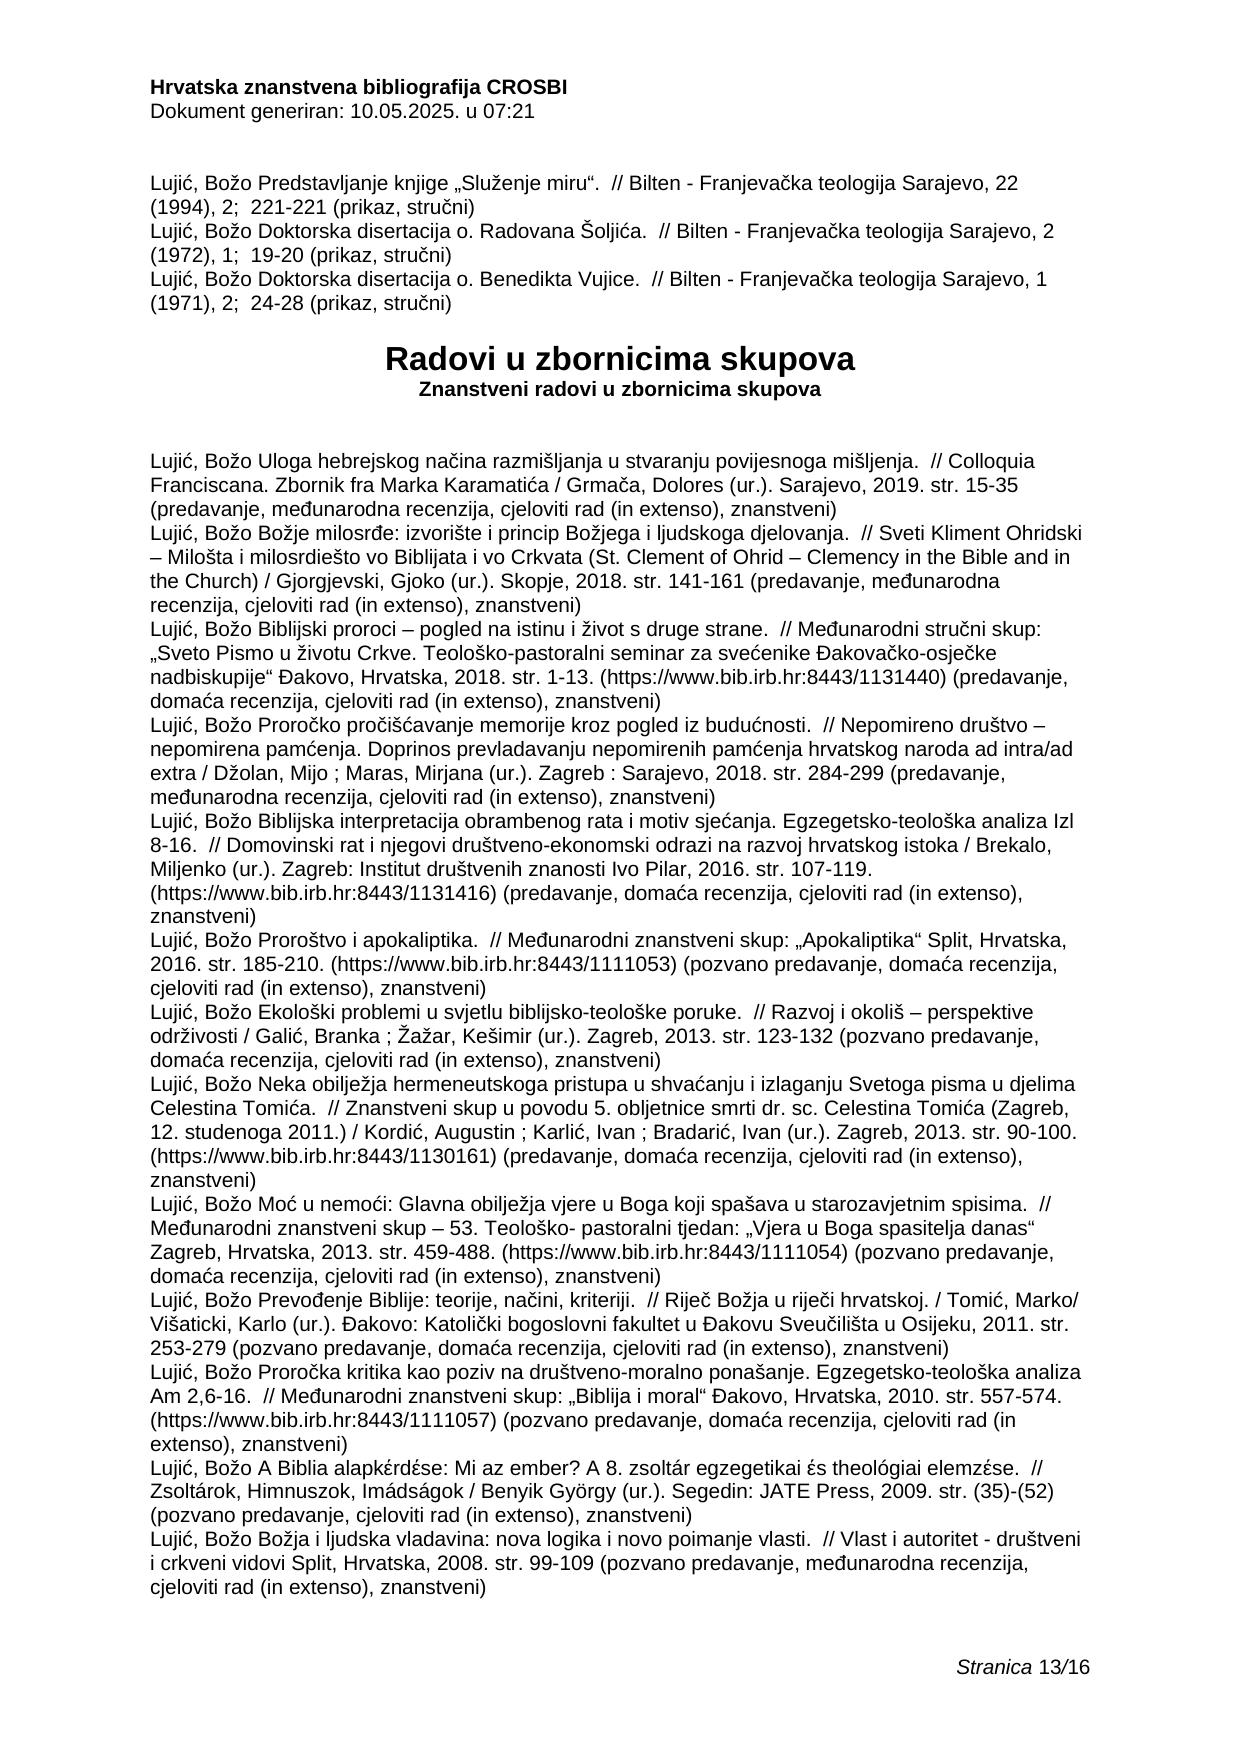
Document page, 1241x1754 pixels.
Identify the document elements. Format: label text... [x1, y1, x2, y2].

text Lujić, Božo [150, 617, 1090, 713]
text Lujić, Božo [150, 808, 1090, 928]
text Lujić, Božo [150, 1192, 1090, 1288]
text Lujić, Božo [150, 1527, 1090, 1599]
text Lujić, Božo [150, 171, 1090, 219]
text Lujić, Božo [150, 1288, 1090, 1359]
text Lujić, Božo [150, 1072, 1090, 1192]
text Lujić, Božo [150, 713, 1090, 808]
text Lujić, Božo [150, 449, 1090, 521]
text Lujić, Božo [150, 928, 1090, 1000]
text Lujić, Božo [150, 267, 1090, 315]
text Lujić, Božo [150, 1000, 1090, 1072]
text Lujić, Božo [150, 521, 1090, 617]
subtitle Znanstveni radovi u zbornicima skupova [150, 377, 1090, 401]
text Lujić, Božo [150, 1359, 1090, 1455]
subtitle Radovi u zbornicima skupova [150, 339, 1090, 377]
text Lujić, Božo [150, 219, 1090, 267]
text Lujić, Božo [150, 1455, 1090, 1527]
